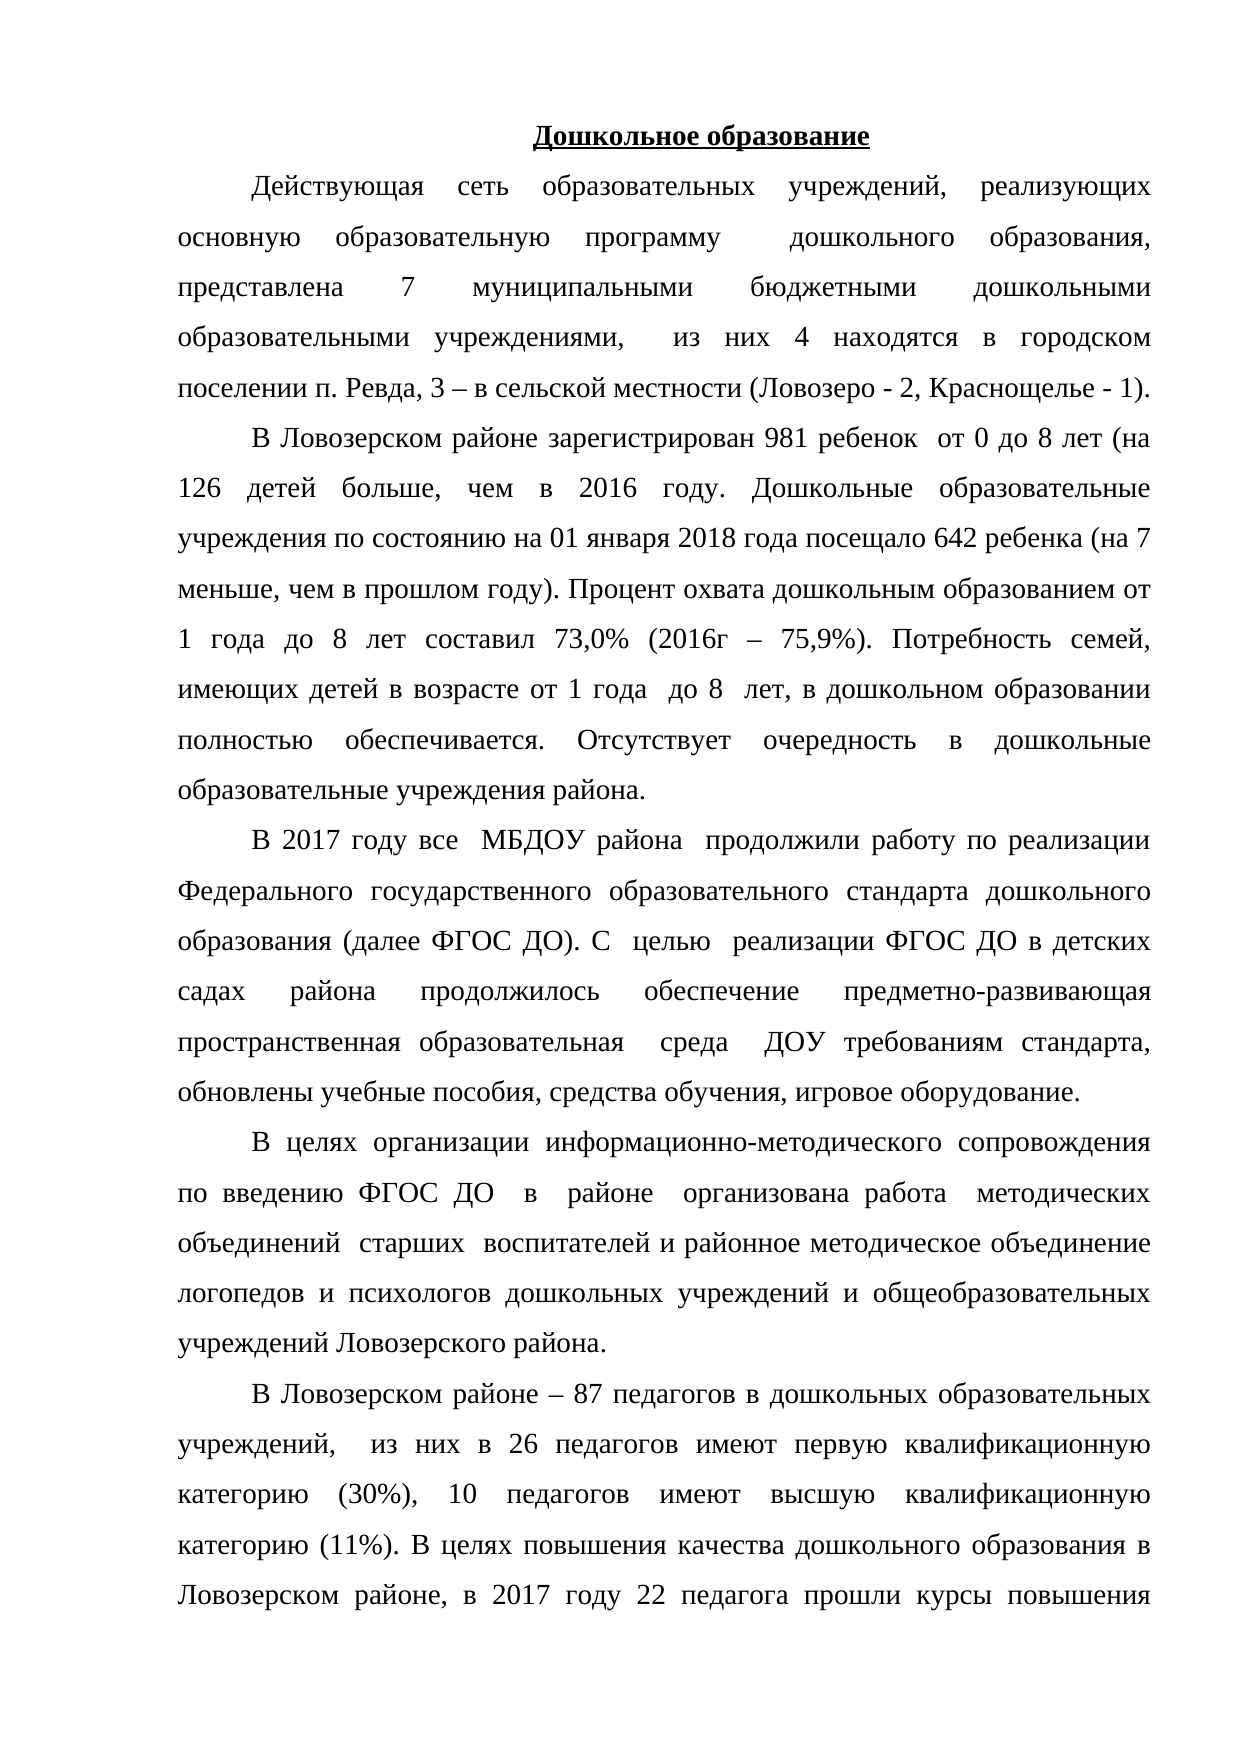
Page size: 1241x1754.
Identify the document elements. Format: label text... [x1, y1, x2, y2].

text В Ловозерском районе зарегистрирован 981 ребенок от 0 до 8 лет (на 126 детей больше, чем в 2016 году. Дошкольные образовательные учреждения по состоянию на 01 января 2018 года посещало 642 ребенка (на 7 меньше, чем в прошлом году). Процент охвата дошкольным образованием от 1 года до 8 лет составил 73,0% (2016г – 75,9%). Потребность семей, имеющих детей в возрасте от 1 года до 8 лет, в дошкольном образовании полностью обеспечивается. Отсутствует очередность в дошкольные образовательные учреждения района. [177, 420, 1152, 806]
text В целях организации информационно-методического сопровождения по введению ФГОС ДО в районе организована работа методических объединений старших воспитателей и районное методическое объединение логопедов и психологов дошкольных учреждений и общеобразовательных учреждений Ловозерского района. [177, 1124, 1152, 1359]
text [177, 1376, 1152, 1611]
text Действующая сеть образовательных учреждений, реализующих основную образовательную программу дошкольного образования, представлена 7 муниципальными бюджетными дошкольными образовательными учреждениями, из них 4 находятся в городском поселении п. Ревда, 3 – в сельской местности (Ловозеро - 2, Краснощелье - 1). [177, 168, 1152, 403]
text Дошкольное образование [177, 118, 1152, 152]
text В 2017 году все МБДОУ района продолжили работу по реализации Федерального государственного образовательного стандарта дошкольного образования (далее ФГОС ДО). С целью реализации ФГОС ДО в детских садах района продолжилось обеспечение предметно-развивающая пространственная образовательная среда ДОУ требованиям стандарта, обновлены учебные пособия, средства обучения, игровое оборудование. [177, 822, 1152, 1108]
